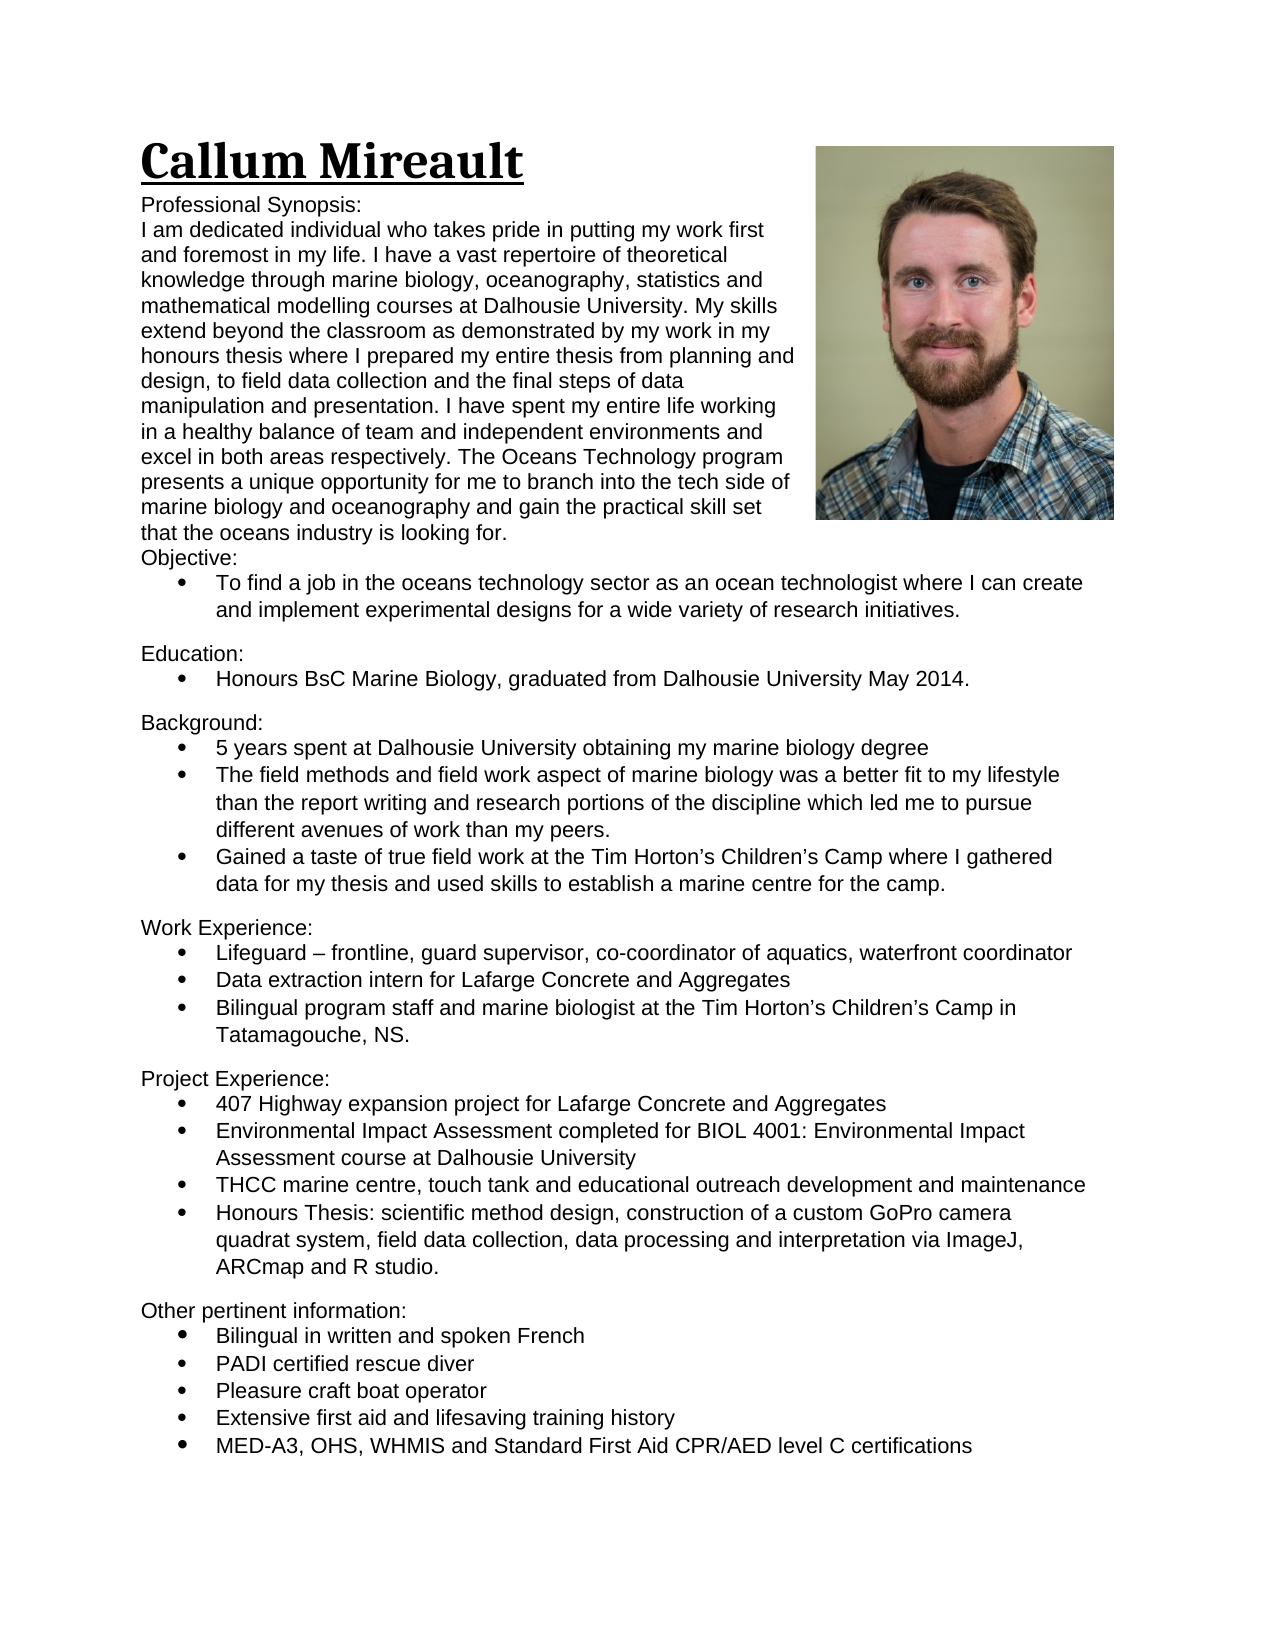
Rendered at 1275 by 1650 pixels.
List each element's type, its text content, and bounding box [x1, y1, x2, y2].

list Bilingual program staff and marine biologist at the Tim Horton’s Children’s Camp in Tatamagouche, NS. [178, 994, 1087, 1047]
text I am dedicated individual who takes pride in putting my work first and foremost in my life. I have a vast repertoire of theoretical knowledge through marine biology, oceanography, statistics and mathematical modelling courses at Dalhousie University. My skills extend beyond the classroom as demonstrated by my work in my honours thesis where I prepared my entire thesis from planning and design, to field data collection and the final steps of data manipulation and presentation. I have spent my entire life working in a healthy balance of team and independent environments and excel in both areas respectively. The Oceans Technology program presents a unique opportunity for me to branch into the tech side of marine biology and oceanography and gain the practical skill set that the oceans industry is looking for. [141, 217, 1087, 545]
text Background: [141, 710, 1087, 735]
text Professional Synopsis: [141, 192, 1087, 217]
list Environmental Impact Assessment completed for BIOL 4001: Environmental Impact Assessment course at Dalhousie University [178, 1118, 1087, 1170]
list The field methods and field work aspect of marine biology was a better fit to my lifestyle than the report writing and research portions of the discipline which led me to pursue different avenues of work than my peers. [178, 762, 1087, 842]
list MED-A3, OHS, WHMIS and Standard First Aid CPR/AED level C certifications [178, 1432, 1087, 1458]
list Extensive first aid and lifesaving training history [178, 1405, 1087, 1431]
text Other pertinent information: [141, 1298, 1087, 1323]
list Pleasure craft boat operator [178, 1378, 1087, 1403]
list Data extraction intern for Lafarge Concrete and Aggregates [178, 967, 1087, 993]
text Project Experience: [141, 1066, 1087, 1091]
text Work Experience: [141, 915, 1087, 940]
text Objective: [141, 545, 1087, 570]
text Education: [141, 641, 1087, 666]
picture [1087, 146, 1114, 520]
list Lifeguard – frontline, guard supervisor, co-coordinator of aquatics, waterfront coordinator [178, 940, 1087, 965]
list Honours BsC Marine Biology, graduated from Dalhousie University May 2014. [178, 666, 1087, 691]
list To find a job in the oceans technology sector as an ocean technologist where I can create and implement experimental designs for a wide variety of research initiatives. [178, 570, 1087, 622]
list 5 years spent at Dalhousie University obtaining my marine biology degree [178, 735, 1087, 760]
list Gained a taste of true field work at the Tim Horton’s Children’s Camp where I gathered data for my thesis and used skills to establish a marine centre for the camp. [178, 844, 1087, 896]
list THCC marine centre, touch tank and educational outreach development and maintenance [178, 1172, 1087, 1198]
list 407 Highway expansion project for Lafarge Concrete and Aggregates [178, 1091, 1087, 1116]
text Callum Mireault [141, 132, 1087, 192]
list PADI certified rescue diver [178, 1351, 1087, 1376]
list Bilingual in written and spoken French [178, 1323, 1087, 1349]
list Honours Thesis: scientific method design, construction of a custom GoPro camera quadrat system, field data collection, data processing and interpretation via ImageJ, ARCmap and R studio. [178, 1199, 1087, 1279]
